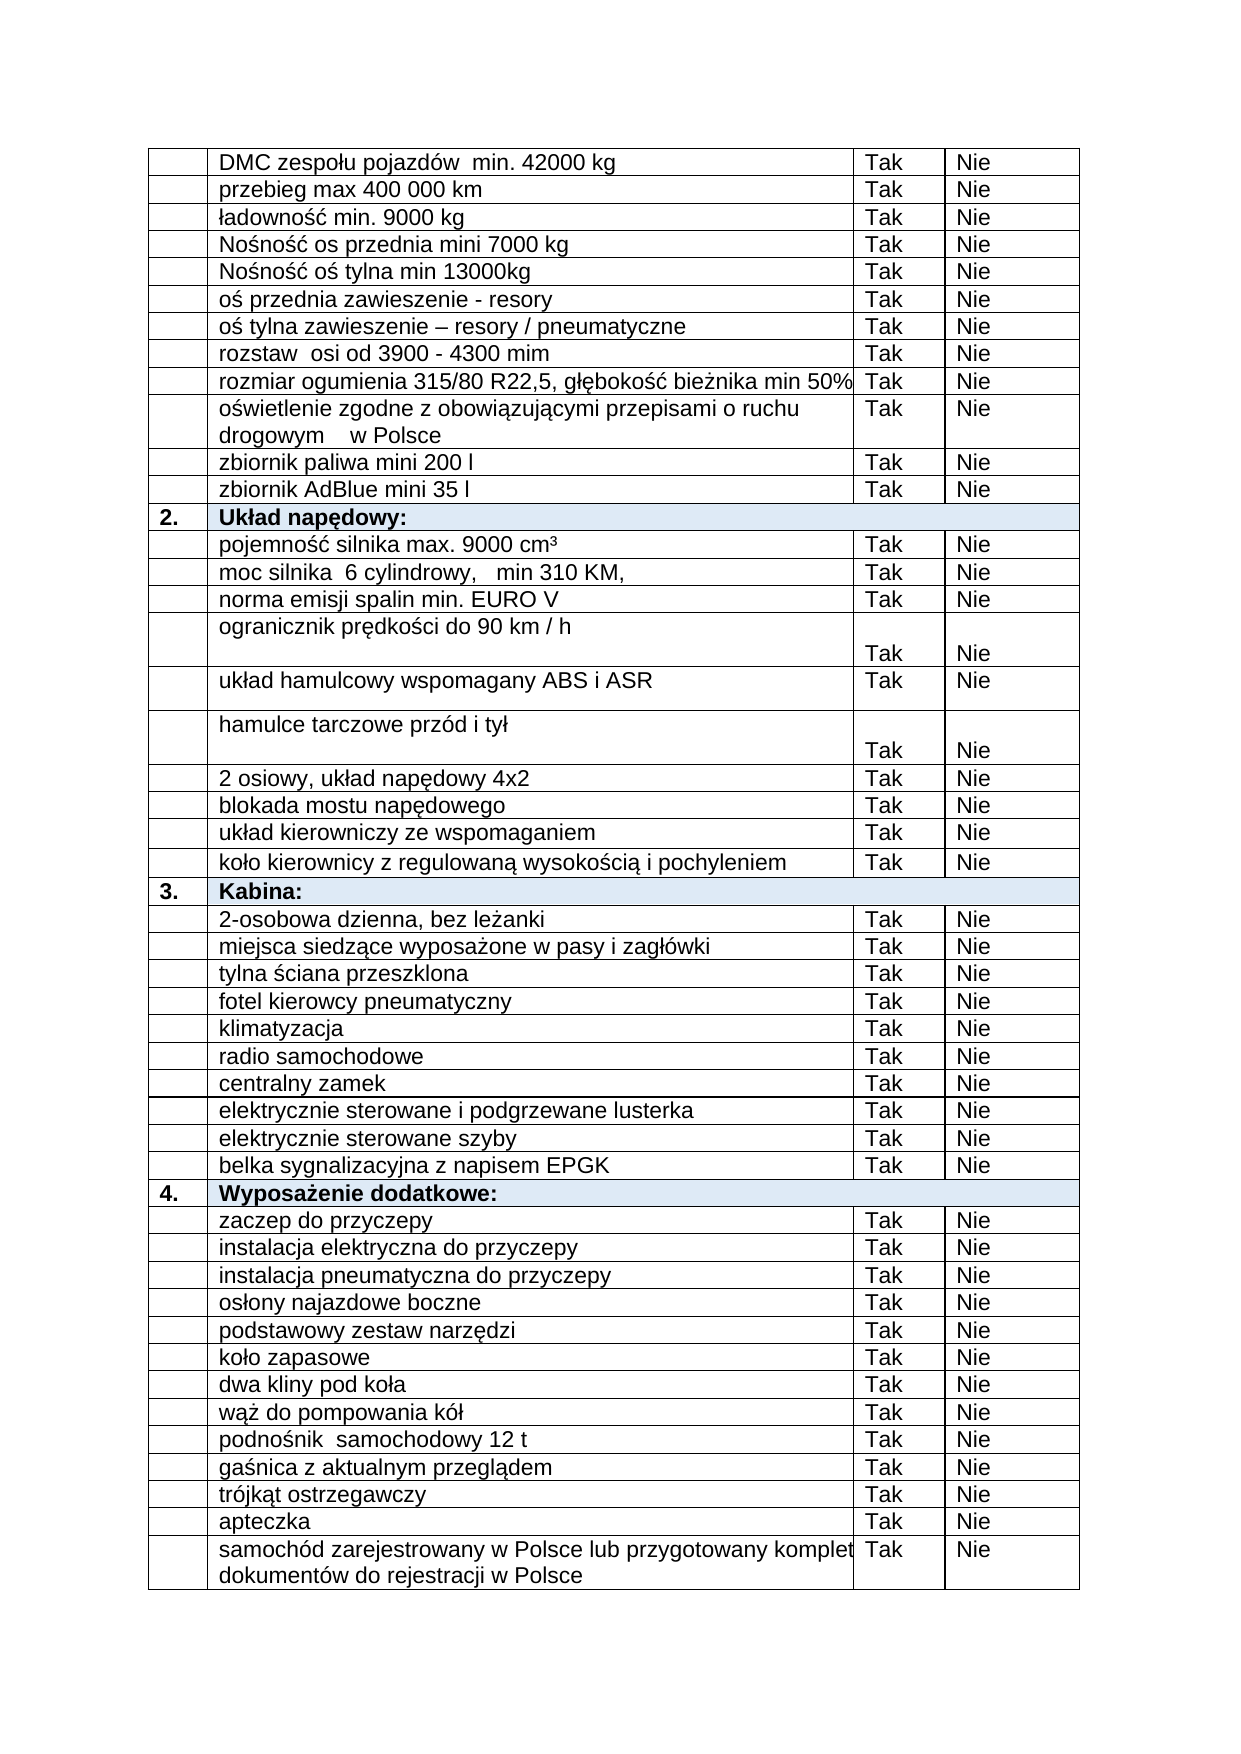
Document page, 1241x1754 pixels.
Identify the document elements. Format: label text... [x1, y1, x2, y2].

table_cell Nie [946, 286, 1079, 312]
table_cell Nie [946, 1262, 1079, 1288]
table_cell [149, 1454, 207, 1480]
table_cell Tak [854, 340, 944, 367]
table_cell Tak [854, 988, 944, 1014]
table_cell Nie [946, 476, 1079, 503]
table_cell Tak [854, 849, 944, 877]
table_cell [149, 792, 207, 818]
table_cell hamulce tarczowe przód i tył [208, 711, 853, 763]
table_cell elektrycznie sterowane i podgrzewane lusterka [208, 1098, 853, 1124]
table_cell Tak [854, 476, 944, 503]
table_cell blokada mostu napędowego [208, 792, 853, 818]
table_cell Nie [946, 204, 1079, 230]
table_cell Tak [854, 258, 944, 284]
table_cell [149, 1015, 207, 1042]
table_cell fotel kierowcy pneumatyczny [208, 988, 853, 1014]
table_cell Tak [854, 1098, 944, 1124]
table_cell rozmiar ogumienia 315/80 R22,5, głębokość bieżnika min 50% [208, 368, 853, 394]
table_cell rozstaw osi od 3900 - 4300 mim [208, 340, 853, 367]
table_cell [149, 204, 207, 230]
table_cell ogranicznik prędkości do 90 km / h [208, 613, 853, 666]
table_cell Tak [854, 1262, 944, 1288]
table_cell [149, 1426, 207, 1452]
table_cell wąż do pompowania kół [208, 1399, 853, 1425]
table_cell Nie [946, 1454, 1079, 1480]
table_cell [149, 1262, 207, 1288]
table_cell belka sygnalizacyjna z napisem EPGK [208, 1152, 853, 1178]
table_cell [149, 231, 207, 257]
table_cell [149, 176, 207, 202]
table_cell Tak [854, 204, 944, 230]
table_cell zbiornik AdBlue mini 35 l [208, 476, 853, 503]
table_cell Nie [946, 1344, 1079, 1370]
table_cell radio samochodowe [208, 1043, 853, 1069]
table_cell [149, 1043, 207, 1069]
table_cell [149, 1317, 207, 1343]
table_cell Nie [946, 149, 1079, 175]
table_cell Nie [946, 395, 1079, 448]
table_cell Tak [854, 1508, 944, 1535]
table_cell norma emisji spalin min. EURO V [208, 586, 853, 612]
table_cell [149, 1481, 207, 1507]
table_cell Tak [854, 613, 944, 666]
table_cell [149, 1289, 207, 1316]
table_cell Nie [946, 559, 1079, 585]
table_cell [149, 1098, 207, 1124]
table_cell Tak [854, 1125, 944, 1151]
table_cell Tak [854, 1481, 944, 1507]
table_cell Nośność os przednia mini 7000 kg [208, 231, 853, 257]
table_cell Tak [854, 368, 944, 394]
table_cell [149, 819, 207, 848]
table_cell Tak [854, 1207, 944, 1233]
table_cell Nie [946, 819, 1079, 848]
table_cell Nie [946, 792, 1079, 818]
table_cell Tak [854, 960, 944, 987]
table_cell Nie [946, 849, 1079, 877]
table_cell gaśnica z aktualnym przeglądem [208, 1454, 853, 1480]
table_cell [149, 559, 207, 585]
table_cell Tak [854, 149, 944, 175]
table_cell klimatyzacja [208, 1015, 853, 1042]
table_cell Nie [946, 1426, 1079, 1452]
table_cell podstawowy zestaw narzędzi [208, 1317, 853, 1343]
table_cell trójkąt ostrzegawczy [208, 1481, 853, 1507]
table_cell [149, 1399, 207, 1425]
table_cell [149, 906, 207, 932]
table_cell [149, 988, 207, 1014]
table_cell Tak [854, 906, 944, 932]
table_cell Tak [854, 1454, 944, 1480]
table_cell [149, 849, 207, 877]
table_cell Tak [854, 1289, 944, 1316]
table_cell [149, 1344, 207, 1370]
table_cell Tak [854, 1043, 944, 1069]
table_cell [149, 933, 207, 959]
table_cell Nie [946, 1399, 1079, 1425]
table_cell Nie [946, 586, 1079, 612]
table_cell [149, 531, 207, 557]
table_cell tylna ściana przeszklona [208, 960, 853, 987]
table_cell Nie [946, 1207, 1079, 1233]
table_cell Nie [946, 176, 1079, 202]
table_cell Wyposażenie dodatkowe: [208, 1180, 1079, 1206]
table_cell Nie [946, 1317, 1079, 1343]
table_cell instalacja elektryczna do przyczepy [208, 1234, 853, 1261]
table_cell Tak [854, 449, 944, 475]
table_cell Nie [946, 531, 1079, 557]
table_cell Nie [946, 1371, 1079, 1398]
table_cell centralny zamek [208, 1070, 853, 1096]
table_cell moc silnika 6 cylindrowy, min 310 KM, [208, 559, 853, 585]
table_cell [149, 1152, 207, 1178]
table_cell samochód zarejestrowany w Polsce lub przygotowany komplet dokumentów do rejestracji w Polsce [208, 1536, 853, 1588]
table_cell Tak [854, 1152, 944, 1178]
table_cell koło kierownicy z regulowaną wysokością i pochyleniem [208, 849, 853, 877]
table_cell Tak [854, 1426, 944, 1452]
table_cell Nie [946, 906, 1079, 932]
table_cell Nie [946, 1536, 1079, 1588]
table_cell [149, 449, 207, 475]
table_cell osłony najazdowe boczne [208, 1289, 853, 1316]
table_cell Nośność oś tylna min 13000kg [208, 258, 853, 284]
table_cell Tak [854, 792, 944, 818]
table_cell [149, 476, 207, 503]
table_cell podnośnik samochodowy 12 t [208, 1426, 853, 1452]
table_cell [149, 1536, 207, 1588]
table_cell Nie [946, 765, 1079, 791]
table_cell 4. [149, 1180, 207, 1206]
table_cell Nie [946, 313, 1079, 339]
table_cell Układ napędowy: [208, 504, 1079, 530]
table_cell Nie [946, 1070, 1079, 1096]
table_cell Tak [854, 559, 944, 585]
table_cell ładowność min. 9000 kg [208, 204, 853, 230]
table_cell Nie [946, 1234, 1079, 1261]
table_cell Tak [854, 586, 944, 612]
table_cell Nie [946, 1289, 1079, 1316]
table_cell [149, 1070, 207, 1096]
table_cell 3. [149, 878, 207, 904]
table_cell Nie [946, 1098, 1079, 1124]
table_cell [149, 149, 207, 175]
table_cell Nie [946, 960, 1079, 987]
table_cell [149, 765, 207, 791]
table_cell Nie [946, 258, 1079, 284]
table_cell 2-osobowa dzienna, bez leżanki [208, 906, 853, 932]
table_cell Tak [854, 1317, 944, 1343]
table_cell Tak [854, 313, 944, 339]
table_cell Tak [854, 1344, 944, 1370]
table_cell Tak [854, 176, 944, 202]
table_cell [149, 340, 207, 367]
table_cell Nie [946, 449, 1079, 475]
table_cell oś przednia zawieszenie - resory [208, 286, 853, 312]
table_cell [149, 286, 207, 312]
table_cell DMC zespołu pojazdów min. 42000 kg [208, 149, 853, 175]
table_cell Tak [854, 286, 944, 312]
table_cell [149, 1371, 207, 1398]
table_cell Nie [946, 933, 1079, 959]
table_cell 2. [149, 504, 207, 530]
table_cell [149, 667, 207, 710]
table_cell Tak [854, 819, 944, 848]
table_cell Tak [854, 667, 944, 710]
table_cell [149, 1125, 207, 1151]
table_cell Nie [946, 231, 1079, 257]
table_cell oś tylna zawieszenie – resory / pneumatyczne [208, 313, 853, 339]
table_cell [149, 711, 207, 763]
table_cell pojemność silnika max. 9000 cm³ [208, 531, 853, 557]
table_cell układ kierowniczy ze wspomaganiem [208, 819, 853, 848]
table_cell Nie [946, 1125, 1079, 1151]
table_cell Tak [854, 1536, 944, 1588]
table_cell Tak [854, 1015, 944, 1042]
table_cell Nie [946, 1043, 1079, 1069]
table_cell [149, 258, 207, 284]
table_cell Nie [946, 1508, 1079, 1535]
table_cell Tak [854, 711, 944, 763]
table_cell instalacja pneumatyczna do przyczepy [208, 1262, 853, 1288]
table_cell Nie [946, 667, 1079, 710]
table_cell [149, 613, 207, 666]
table_cell miejsca siedzące wyposażone w pasy i zagłówki [208, 933, 853, 959]
table_cell Nie [946, 1152, 1079, 1178]
table_cell Kabina: [208, 878, 1079, 904]
table_cell Nie [946, 1015, 1079, 1042]
table_cell [149, 586, 207, 612]
table_cell przebieg max 400 000 km [208, 176, 853, 202]
table_cell Nie [946, 340, 1079, 367]
table_cell Tak [854, 1399, 944, 1425]
table_cell Tak [854, 531, 944, 557]
table_cell [149, 1207, 207, 1233]
table_cell Tak [854, 933, 944, 959]
table_cell Tak [854, 231, 944, 257]
table_cell oświetlenie zgodne z obowiązującymi przepisami o ruchu drogowym w Polsce [208, 395, 853, 448]
table_cell [149, 368, 207, 394]
table_cell układ hamulcowy wspomagany ABS i ASR [208, 667, 853, 710]
table_cell Nie [946, 613, 1079, 666]
table_cell [149, 1508, 207, 1535]
table_cell Tak [854, 1070, 944, 1096]
table_cell Nie [946, 1481, 1079, 1507]
table_cell Nie [946, 711, 1079, 763]
table_cell apteczka [208, 1508, 853, 1535]
table_cell koło zapasowe [208, 1344, 853, 1370]
table_cell dwa kliny pod koła [208, 1371, 853, 1398]
table_cell 2 osiowy, układ napędowy 4x2 [208, 765, 853, 791]
table_cell [149, 395, 207, 448]
table_cell [149, 960, 207, 987]
table_cell [149, 313, 207, 339]
table_cell Tak [854, 1234, 944, 1261]
table_cell Nie [946, 988, 1079, 1014]
table_cell Nie [946, 368, 1079, 394]
table_cell zaczep do przyczepy [208, 1207, 853, 1233]
table_cell Tak [854, 765, 944, 791]
table_cell [149, 1234, 207, 1261]
table_cell Tak [854, 1371, 944, 1398]
table_cell Tak [854, 395, 944, 448]
table_cell zbiornik paliwa mini 200 l [208, 449, 853, 475]
table_cell elektrycznie sterowane szyby [208, 1125, 853, 1151]
